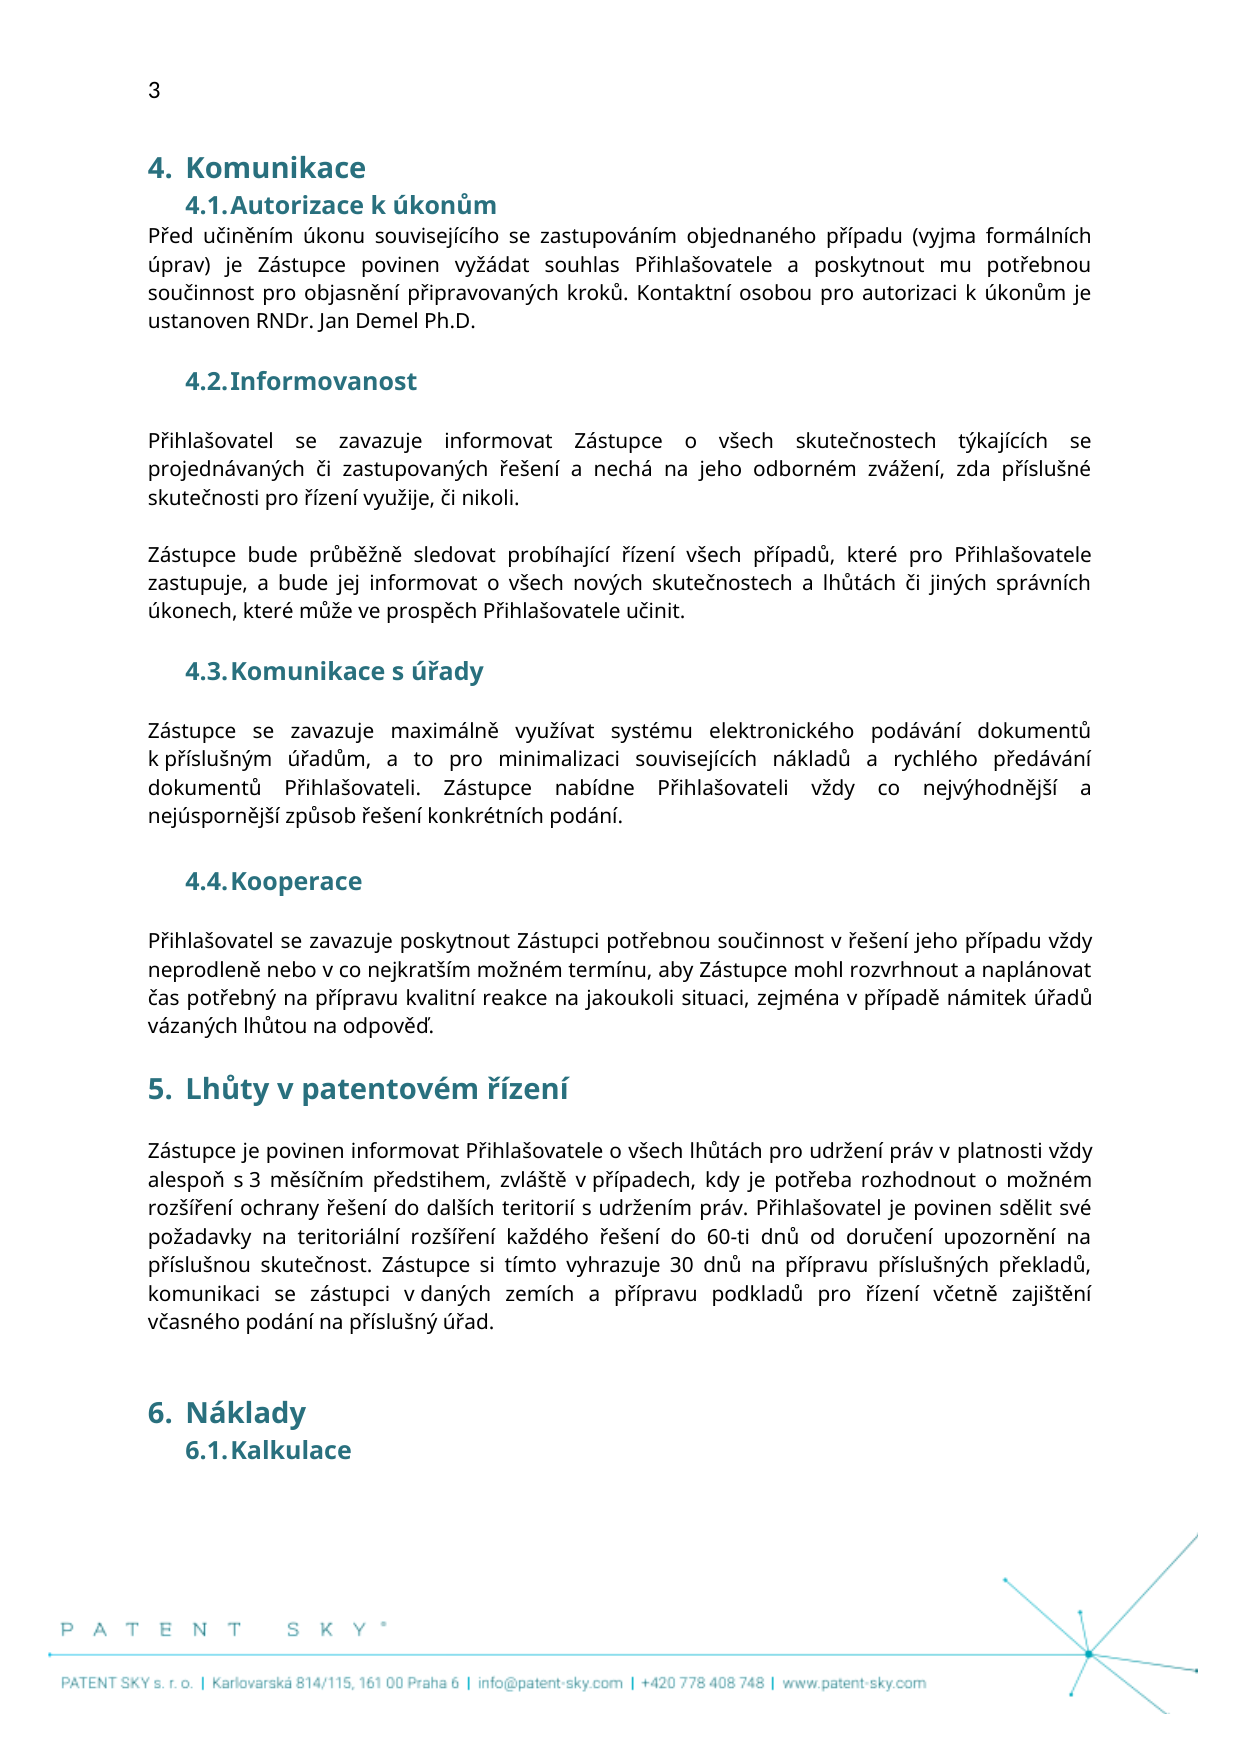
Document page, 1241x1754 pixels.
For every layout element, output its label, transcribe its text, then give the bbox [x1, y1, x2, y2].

subtitle Lhůty v patentovém řízení [148, 1068, 1093, 1108]
subtitle Kalkulace [185, 1432, 1093, 1466]
subtitle Komunikace [148, 148, 1093, 187]
text Zástupce bude průběžně sledovat probíhající řízení všech případů, které pro Přihlašovatele zastupuje, a bude jej informovat o všech nových skutečnostech a lhůtách či jiných správních úkonech, které může ve prospěch Přihlašovatele učinit. [148, 540, 1093, 625]
text Zástupce je povinen informovat Přihlašovatele o všech lhůtách pro udržení práv v platnosti vždy alespoň s 3 měsíčním předstihem, zvláště v případech, kdy je potřeba rozhodnout o možném rozšíření ochrany řešení do dalších teritorií s udržením práv. Přihlašovatel je povinen sdělit své požadavky na teritoriální rozšíření každého řešení do 60-ti dnů od doručení upozornění na příslušnou skutečnost. Zástupce si tímto vyhrazuje 30 dnů na přípravu příslušných překladů, komunikaci se zástupci v daných zemích a přípravu podkladů pro řízení včetně zajištění včasného podání na příslušný úřad. [148, 1137, 1093, 1336]
text Přihlašovatel se zavazuje poskytnout Zástupci potřebnou součinnost v řešení jeho případu vždy neprodleně nebo v co nejkratším možném termínu, aby Zástupce mohl rozvrhnout a naplánovat čas potřebný na přípravu kvalitní reakce na jakoukoli situaci, zejména v případě námitek úřadů vázaných lhůtou na odpověď. [148, 926, 1093, 1040]
subtitle Komunikace s úřady [185, 653, 1093, 688]
subtitle Informovanost [185, 363, 1093, 398]
subtitle Autorizace k úkonům [185, 187, 1093, 221]
subtitle Náklady [148, 1393, 1093, 1432]
text Před učiněním úkonu souvisejícího se zastupováním objednaného případu (vyjma formálních úprav) je Zástupce povinen vyžádat souhlas Přihlašovatele a poskytnout mu potřebnou součinnost pro objasnění připravovaných kroků. Kontaktní osobou pro autorizaci k úkonům je ustanoven RNDr. Jan Demel Ph.D. [148, 221, 1093, 335]
text Přihlašovatel se zavazuje informovat Zástupce o všech skutečnostech týkajících se projednávaných či zastupovaných řešení a nechá na jeho odborném zvážení, zda příslušné skutečnosti pro řízení využije, či nikoli. [148, 426, 1093, 511]
text Zástupce se zavazuje maximálně využívat systému elektronického podávání dokumentů k příslušným úřadům, a to pro minimalizaci souvisejících nákladů a rychlého předávání dokumentů Přihlašovateli. Zástupce nabídne Přihlašovateli vždy co nejvýhodnější a nejúspornější způsob řešení konkrétních podání. [148, 716, 1093, 830]
subtitle Kooperace [185, 864, 1093, 898]
